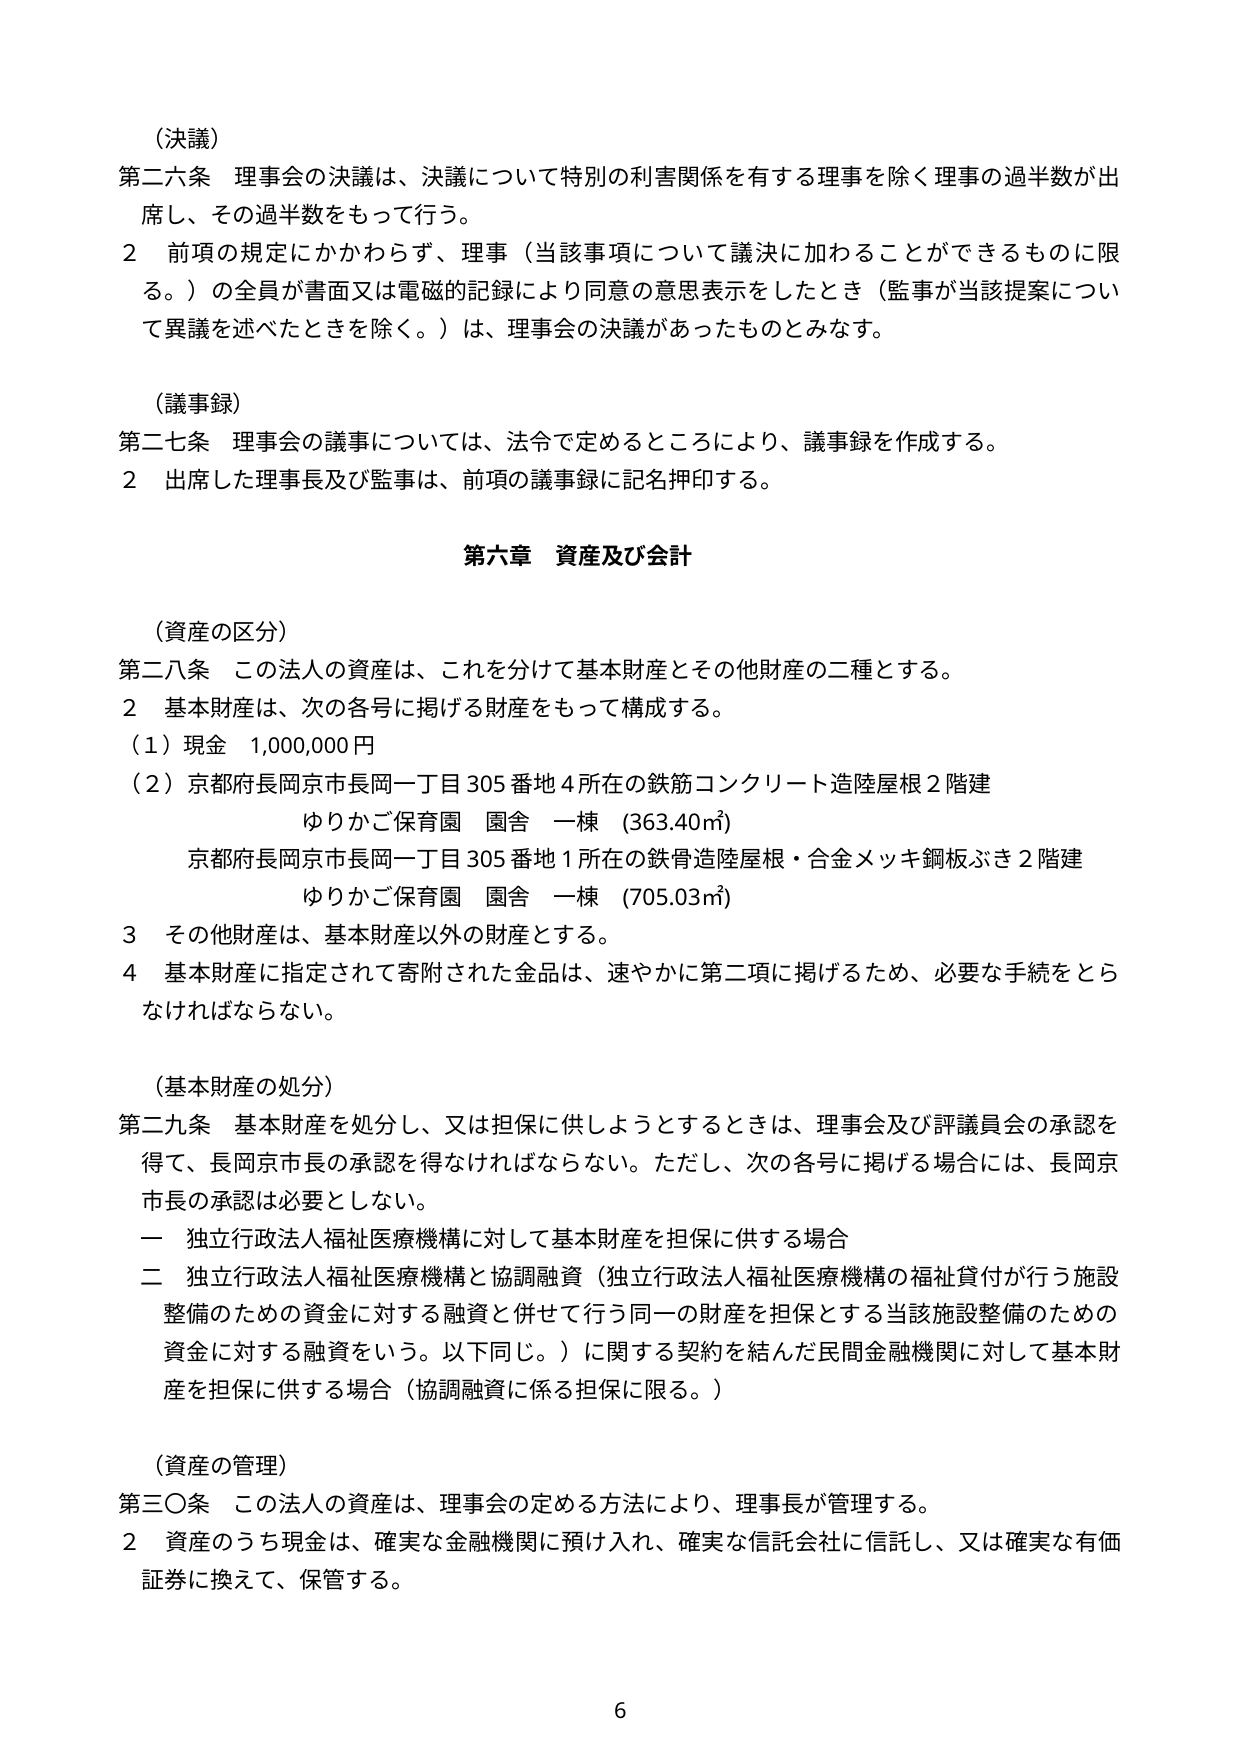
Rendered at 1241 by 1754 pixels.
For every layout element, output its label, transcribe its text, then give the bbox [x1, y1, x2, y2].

text ２ 基本財産は、次の各号に掲げる財産をもって構成する。 [118, 687, 1122, 725]
text ゆりかご保育園 園舎 一棟 (705.03㎡) [118, 877, 1122, 915]
text （資産の区分） [118, 612, 1122, 649]
text ゆりかご保育園 園舎 一棟 (363.40㎡) [118, 801, 1122, 839]
text （議事録） [118, 384, 1122, 422]
text ３ その他財産は、基本財産以外の財産とする。 [118, 915, 1122, 953]
text 第二六条 理事会の決議は、決議について特別の利害関係を有する理事を除く理事の過半数が出席し、その過半数をもって行う。 [118, 157, 1122, 232]
text 二 独立行政法人福祉医療機構と協調融資（独立行政法人福祉医療機構の福祉貸付が行う施設整備のための資金に対する融資と併せて行う同一の財産を担保とする当該施設整備のための資金に対する融資をいう。以下同じ。）に関する契約を結んだ民間金融機関に対して基本財産を担保に供する場合（協調融資に係る担保に限る。） [140, 1256, 1122, 1408]
text （１）現金 1,000,000円 [118, 725, 1122, 763]
text 第二八条 この法人の資産は、これを分けて基本財産とその他財産の二種とする。 [118, 649, 1122, 687]
text ２ 資産のうち現金は、確実な金融機関に預け入れ、確実な信託会社に信託し、又は確実な有価証券に換えて、保管する。 [118, 1522, 1122, 1597]
text 第三〇条 この法人の資産は、理事会の定める方法により、理事長が管理する。 [118, 1484, 1122, 1522]
text ２ 出席した理事長及び監事は、前項の議事録に記名押印する。 [118, 460, 1122, 498]
text （決議） [118, 119, 1122, 157]
text （２）京都府長岡京市長岡一丁目305番地4所在の鉄筋コンクリート造陸屋根２階建 [118, 763, 1122, 801]
text ４ 基本財産に指定されて寄附された金品は、速やかに第二項に掲げるため、必要な手続をとらなければならない。 [118, 953, 1122, 1029]
text （基本財産の処分） [118, 1067, 1122, 1104]
text 第六章 資産及び会計 [118, 536, 1122, 574]
text 一 独立行政法人福祉医療機構に対して基本財産を担保に供する場合 [140, 1218, 1122, 1256]
text 第二七条 理事会の議事については、法令で定めるところにより、議事録を作成する。 [118, 422, 1122, 460]
text 第二九条 基本財産を処分し、又は担保に供しようとするときは、理事会及び評議員会の承認を得て、長岡京市長の承認を得なければならない。ただし、次の各号に掲げる場合には、長岡京市長の承認は必要としない。 [118, 1104, 1122, 1218]
text （資産の管理） [118, 1446, 1122, 1484]
text 京都府長岡京市長岡一丁目305番地1所在の鉄骨造陸屋根・合金メッキ鋼板ぶき２階建 [118, 839, 1122, 877]
text ２ 前項の規定にかかわらず、理事（当該事項について議決に加わることができるものに限る。）の全員が書面又は電磁的記録により同意の意思表示をしたとき（監事が当該提案について異議を述べたときを除く。）は、理事会の決議があったものとみなす。 [118, 232, 1122, 346]
